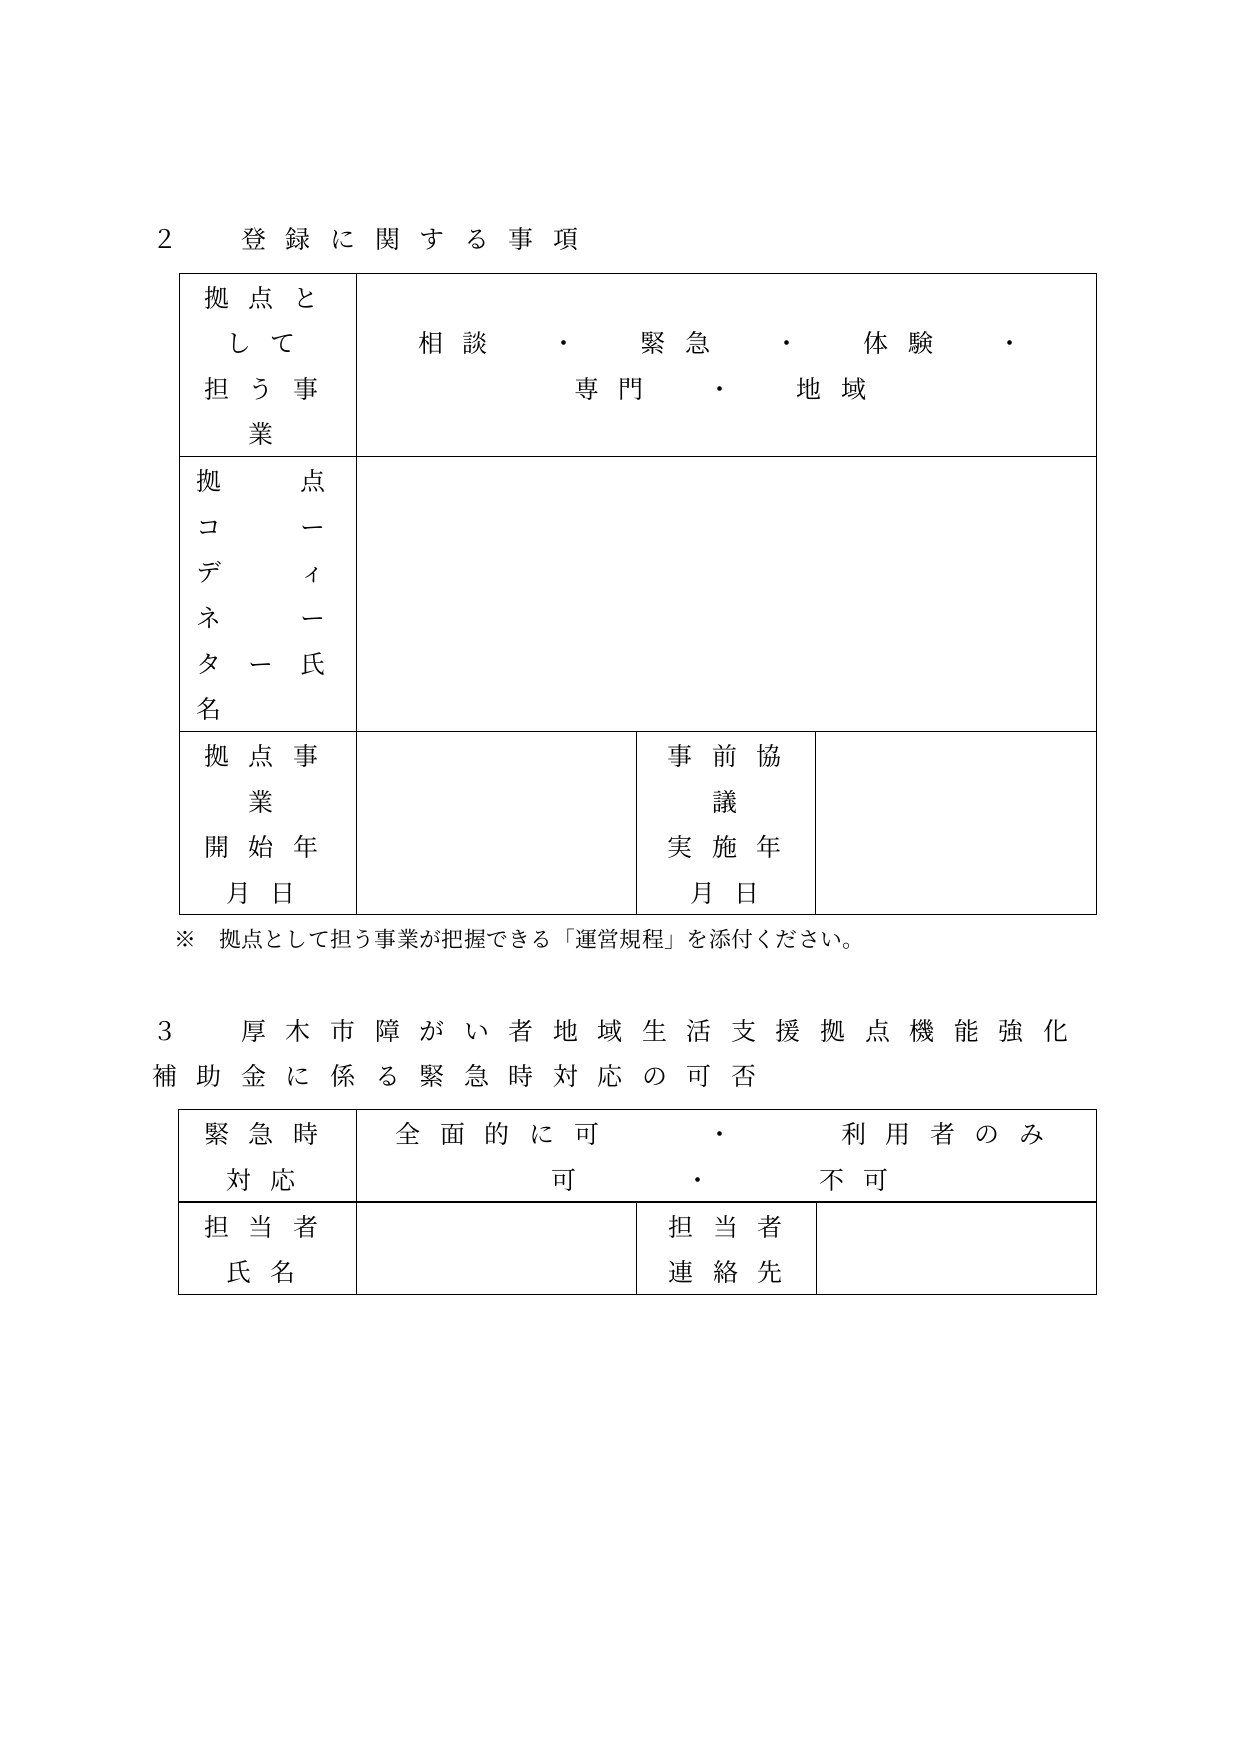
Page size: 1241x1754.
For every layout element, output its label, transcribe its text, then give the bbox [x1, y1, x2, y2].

text ３ 厚木市障がい者地域生活支援拠点機能強化補助金に係る緊急時対応の可否 [152, 1007, 1088, 1098]
table_header 全面的に可 ・ 利用者のみ可 ・ 不可 [357, 1110, 1096, 1201]
table_header 相談 ・ 緊急 ・ 体験 ・ 専門 ・ 地域 [357, 274, 1096, 456]
table_cell 拠点コーディネーター氏名 [180, 457, 356, 731]
table_cell 事前協議 実施年月日 [637, 732, 815, 914]
table_cell [357, 457, 1096, 731]
table_header 緊急時対応 [179, 1110, 356, 1201]
table_cell [817, 1203, 1096, 1294]
table_cell [357, 732, 636, 914]
table_cell [816, 732, 1096, 914]
table_cell 拠点事業 開始年月日 [180, 732, 356, 914]
table_cell 担当者連絡先 [637, 1203, 816, 1294]
text ※ 拠点として担う事業が把握できる「運営規程」を添付ください。 [152, 915, 1088, 961]
table_header 拠点として 担う事業 [180, 274, 356, 456]
table_cell [357, 1203, 636, 1294]
table_cell 担当者氏名 [179, 1203, 356, 1294]
text ２ 登録に関する事項 [152, 215, 1088, 261]
